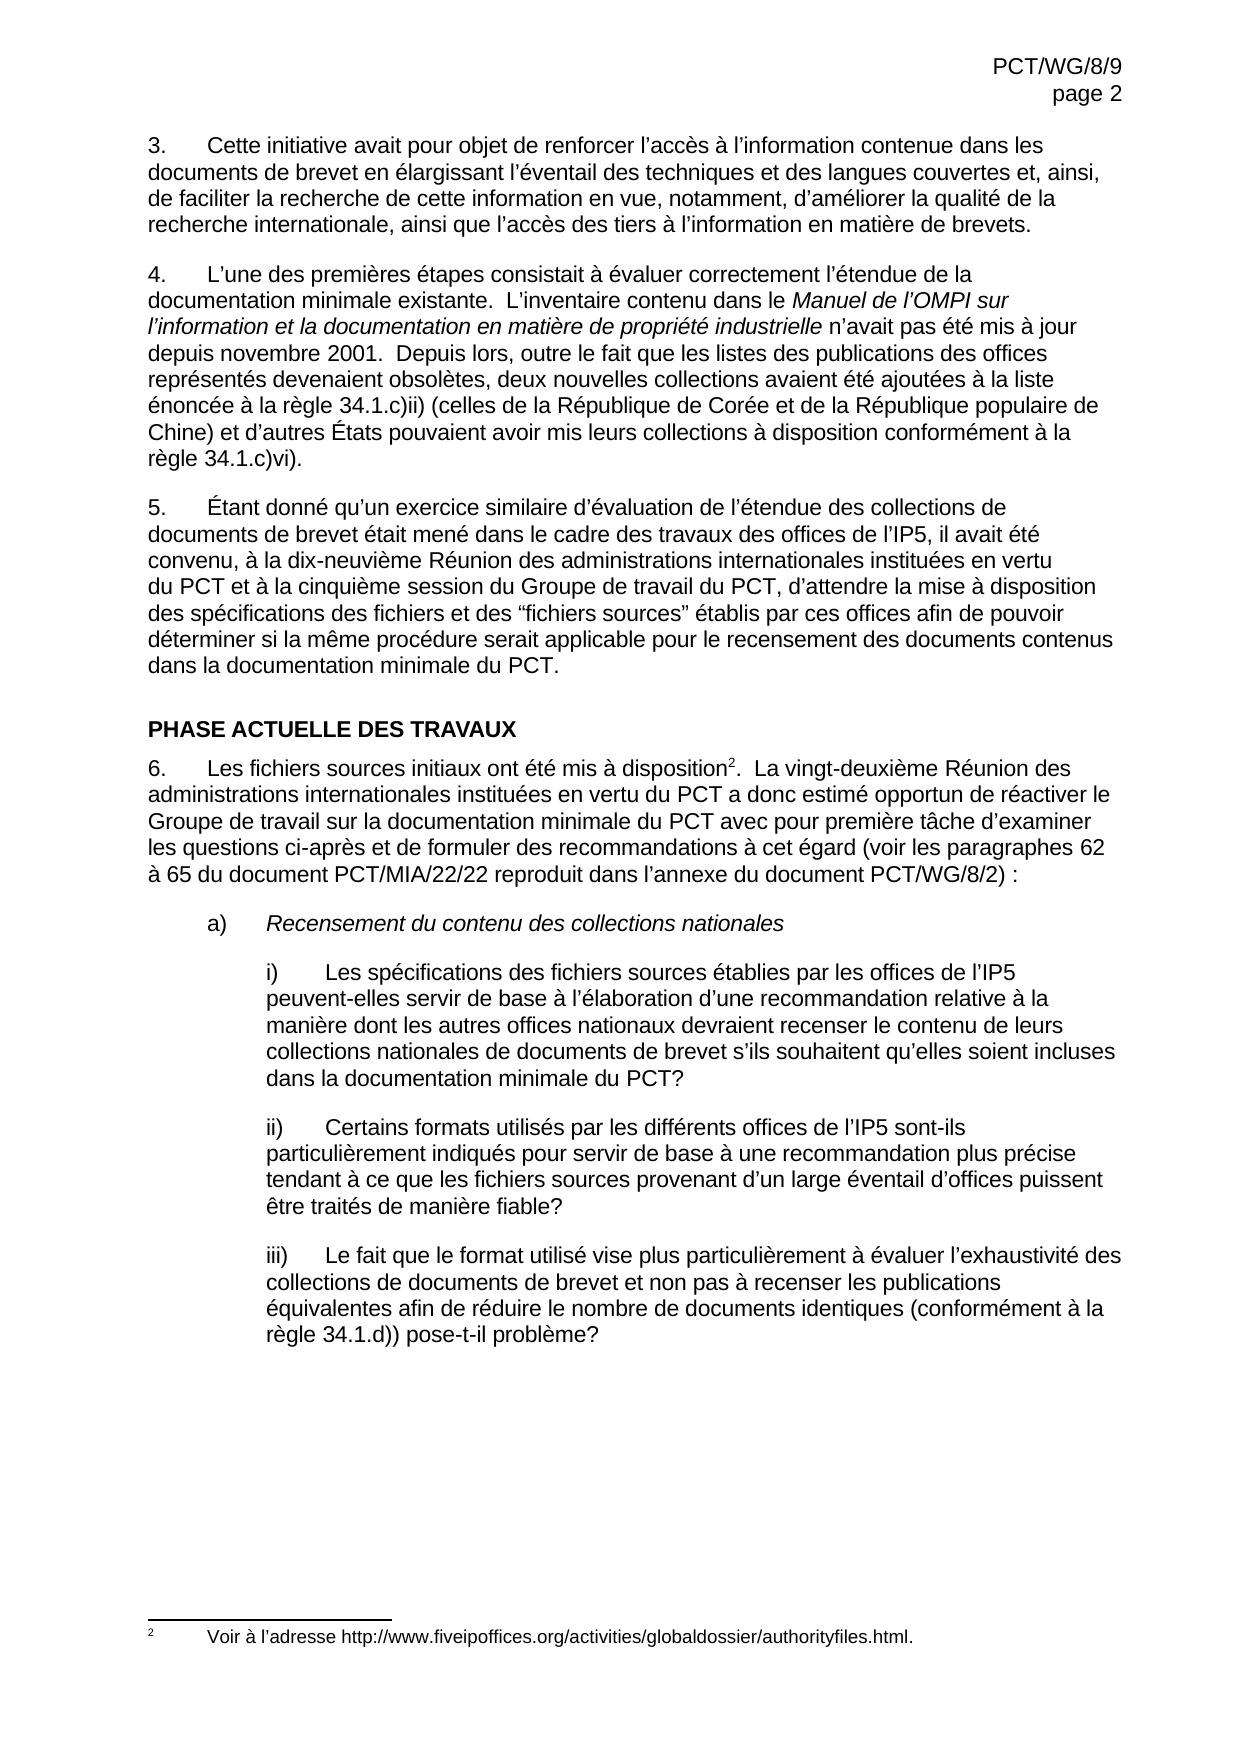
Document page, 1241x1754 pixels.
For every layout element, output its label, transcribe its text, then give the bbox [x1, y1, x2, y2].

list Certains formats utilisés par les différents offices de l’IP5 sont-ils particulièrement indiqués pour servir de base à une recommandation plus précise tendant à ce que les fichiers sources provenant d’un large éventail d’offices puissent être traités de manière fiable? [266, 1114, 1122, 1219]
text Les fichiers sources initiaux ont été mis à disposition. La vingt-deuxième Réunion des administrations internationales instituées en vertu du PCT a donc estimé opportun de réactiver le Groupe de travail sur la documentation minimale du PCT avec pour première tâche d’examiner les questions ci-après et de formuler des recommandations à cet égard (voir les paragraphes 62 à 65 du document PCT/MIA/22/22 reproduit dans l’annexe du document PCT/WG/8/2) : [148, 755, 1122, 887]
list Le fait que le format utilisé vise plus particulièrement à évaluer l’exhaustivité des collections de documents de brevet et non pas à recenser les publications équivalentes afin de réduire le nombre de documents identiques (conformément à la règle 34.1.d)) pose-t-il problème? [266, 1242, 1122, 1347]
text Étant donné qu’un exercice similaire d’évaluation de l’étendue des collections de documents de brevet était mené dans le cadre des travaux des offices de l’IP5, il avait été convenu, à la dix-neuvième Réunion des administrations internationales instituées en vertu du PCT et à la cinquième session du Groupe de travail du PCT, d’attendre la mise à disposition des spécifications des fichiers et des “fichiers sources” établis par ces offices afin de pouvoir déterminer si la même procédure serait applicable pour le recensement des documents contenus dans la documentation minimale du PCT. [148, 494, 1122, 679]
list Les spécifications des fichiers sources établies par les offices de l’IP5 peuvent-elles servir de base à l’élaboration d’une recommandation relative à la manière dont les autres offices nationaux devraient recenser le contenu de leurs collections nationales de documents de brevet s’ils souhaitent qu’elles soient incluses dans la documentation minimale du PCT? [266, 959, 1122, 1091]
subtitle Phase actuelle des travaux [148, 716, 1122, 743]
text Cette initiative avait pour objet de renforcer l’accès à l’information contenue dans les documents de brevet en élargissant l’éventail des techniques et des langues couvertes et, ainsi, de faciliter la recherche de cette information en vue, notamment, d’améliorer la qualité de la recherche internationale, ainsi que l’accès des tiers à l’information en matière de brevets. [148, 132, 1122, 238]
text L’une des premières étapes consistait à évaluer correctement l’étendue de la documentation minimale existante. L’inventaire contenu dans le Manuel de l’OMPI sur l’information et la documentation en matière de propriété industrielle n’avait pas été mis à jour depuis novembre 2001. Depuis lors, outre le fait que les listes des publications des offices représentés devenaient obsolètes, deux nouvelles collections avaient été ajoutées à la liste énoncée à la règle 34.1.c)ii) (celles de la République de Corée et de la République populaire de Chine) et d’autres États pouvaient avoir mis leurs collections à disposition conformément à la règle 34.1.c)vi). [148, 261, 1122, 471]
list Recensement du contenu des collections nationales [207, 910, 1122, 936]
